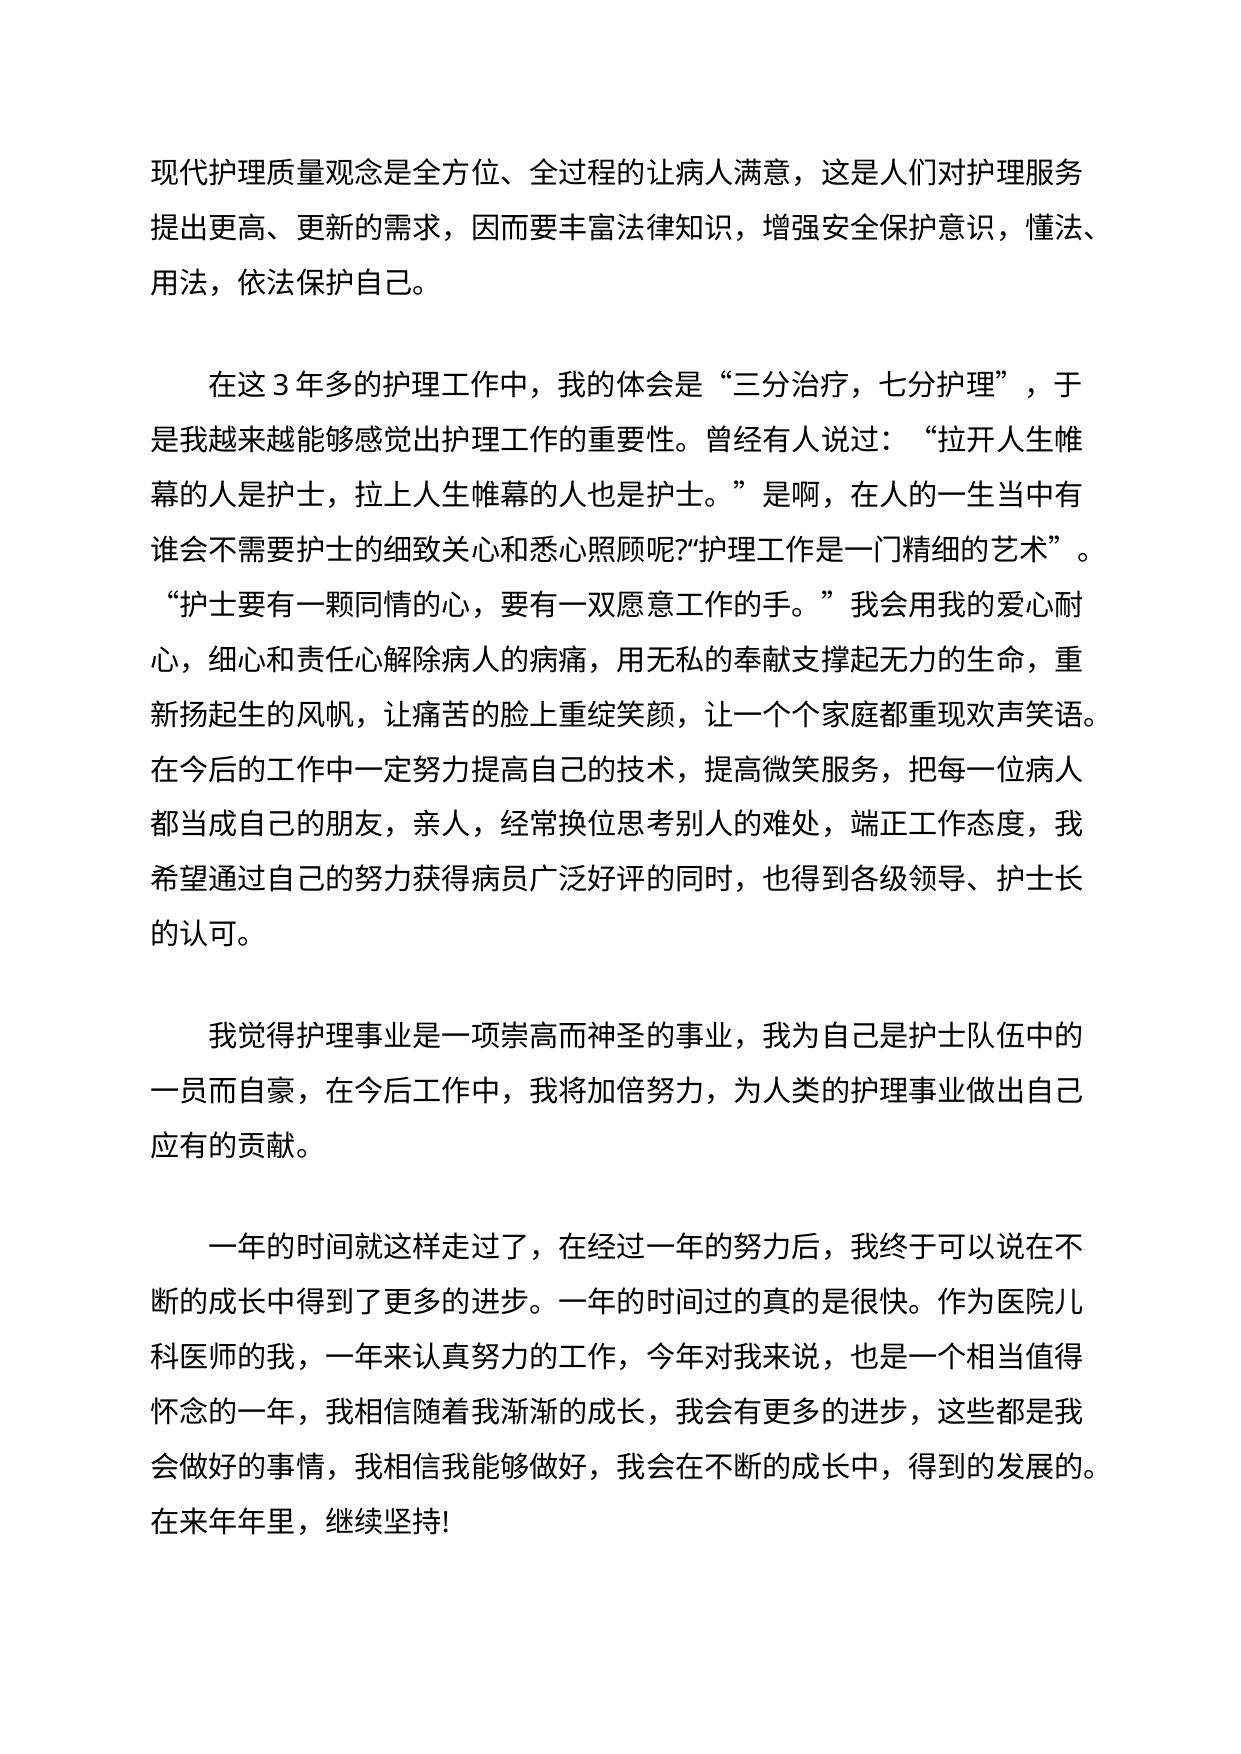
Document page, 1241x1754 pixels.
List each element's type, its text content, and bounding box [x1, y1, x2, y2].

text 在这3年多的护理工作中，我的体会是“三分治疗，七分护理”，于是我越来越能够感觉出护理工作的重要性。曾经有人说过：“拉开人生帷幕的人是护士，拉上人生帷幕的人也是护士。”是啊，在人的一生当中有谁会不需要护士的细致关心和悉心照顾呢?“护理工作是一门精细的艺术”。“护士要有一颗同情的心，要有一双愿意工作的手。”我会用我的爱心耐心，细心和责任心解除病人的病痛，用无私的奉献支撑起无力的生命，重新扬起生的风帆，让痛苦的脸上重绽笑颜，让一个个家庭都重现欢声笑语。在今后的工作中一定努力提高自己的技术，提高微笑服务，把每一位病人都当成自己的朋友，亲人，经常换位思考别人的难处，端正工作态度，我希望通过自己的努力获得病员广泛好评的同时，也得到各级领导、护士长的认可。 [150, 362, 1090, 953]
text 我觉得护理事业是一项崇高而神圣的事业，我为自己是护士队伍中的一员而自豪，在今后工作中，我将加倍努力，为人类的护理事业做出自己应有的贡献。 [150, 1012, 1090, 1164]
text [150, 150, 1090, 302]
text 一年的时间就这样走过了，在经过一年的努力后，我终于可以说在不断的成长中得到了更多的进步。一年的时间过的真的是很快。作为医院儿科医师的我，一年来认真努力的工作，今年对我来说，也是一个相当值得怀念的一年，我相信随着我渐渐的成长，我会有更多的进步，这些都是我会做好的事情，我相信我能够做好，我会在不断的成长中，得到的发展的。在来年年里，继续坚持! [150, 1224, 1090, 1541]
